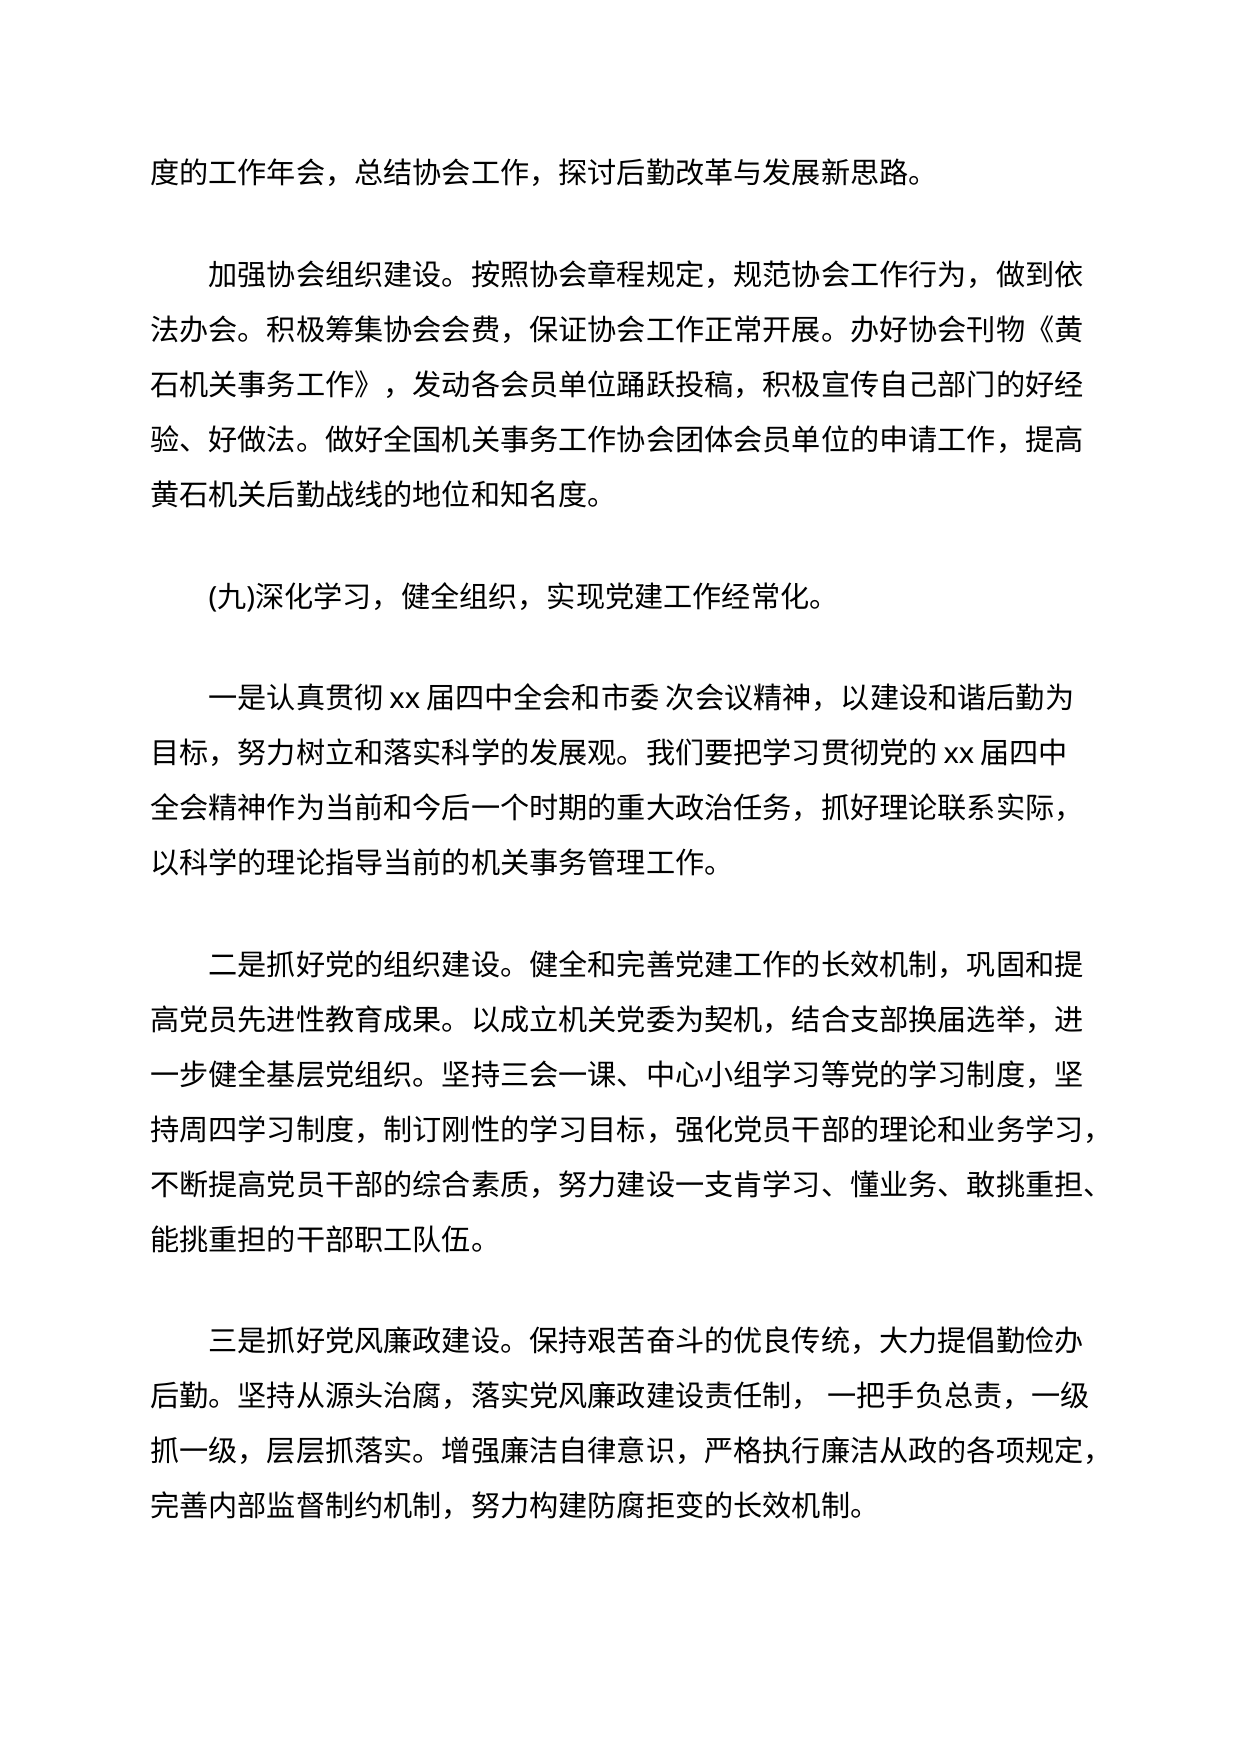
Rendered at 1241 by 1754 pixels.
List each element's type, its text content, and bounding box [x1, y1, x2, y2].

text 三是抓好党风廉政建设。保持艰苦奋斗的优良传统，大力提倡勤俭办后勤。坚持从源头治腐，落实党风廉政建设责任制， 一把手负总责，一级抓一级，层层抓落实。增强廉洁自律意识，严格执行廉洁从政的各项规定，完善内部监督制约机制，努力构建防腐拒变的长效机制。 [150, 1318, 1090, 1525]
text 一是认真贯彻xx届四中全会和市委 次会议精神，以建设和谐后勤为目标，努力树立和落实科学的发展观。我们要把学习贯彻党的xx届四中全会精神作为当前和今后一个时期的重大政治任务，抓好理论联系实际，以科学的理论指导当前的机关事务管理工作。 [150, 675, 1090, 882]
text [150, 150, 1090, 192]
text 二是抓好党的组织建设。健全和完善党建工作的长效机制，巩固和提高党员先进性教育成果。以成立机关党委为契机，结合支部换届选举，进一步健全基层党组织。坚持三会一课、中心小组学习等党的学习制度，坚持周四学习制度，制订刚性的学习目标，强化党员干部的理论和业务学习，不断提高党员干部的综合素质，努力建设一支肯学习、懂业务、敢挑重担、能挑重担的干部职工队伍。 [150, 942, 1090, 1258]
text 加强协会组织建设。按照协会章程规定，规范协会工作行为，做到依法办会。积极筹集协会会费，保证协会工作正常开展。办好协会刊物《黄石机关事务工作》，发动各会员单位踊跃投稿，积极宣传自己部门的好经验、好做法。做好全国机关事务工作协会团体会员单位的申请工作，提高黄石机关后勤战线的地位和知名度。 [150, 252, 1090, 514]
text (九)深化学习，健全组织，实现党建工作经常化。 [150, 573, 1090, 616]
